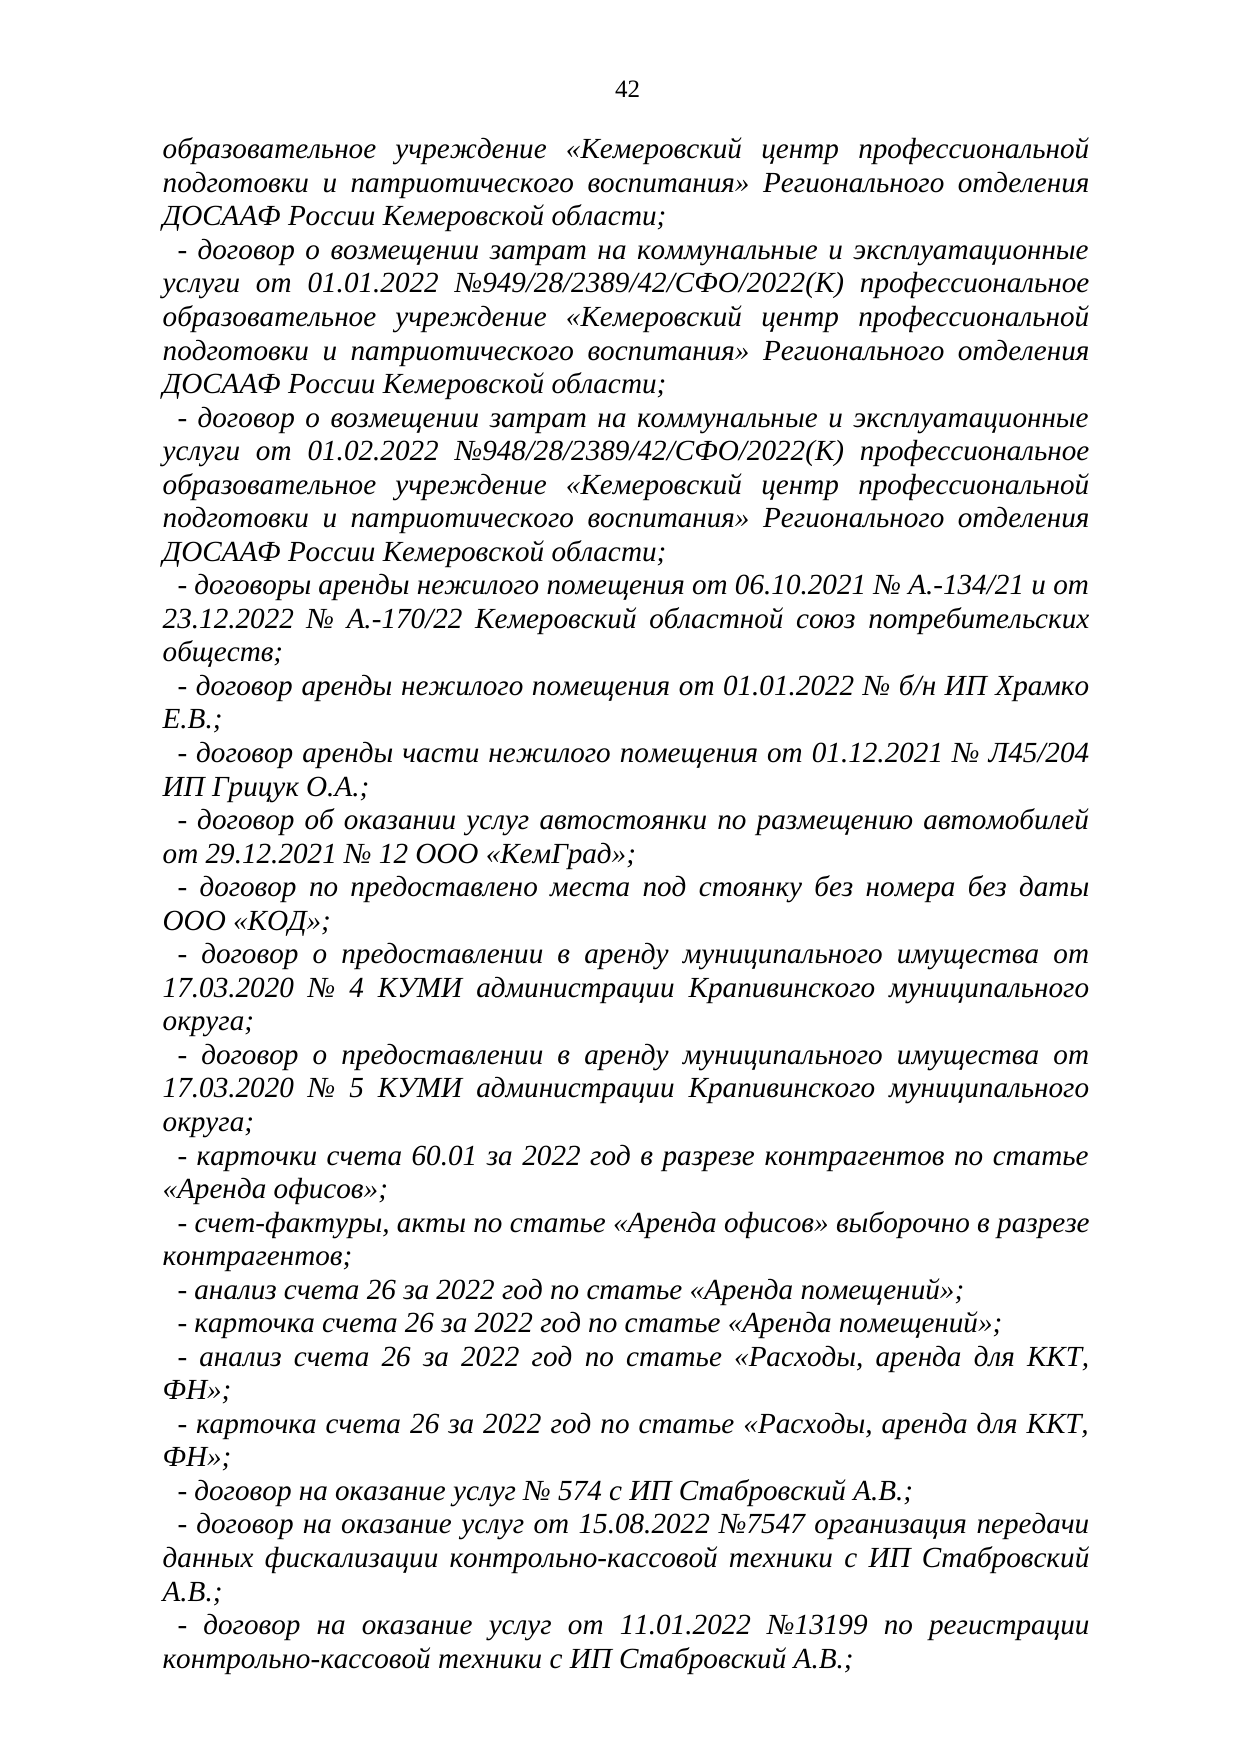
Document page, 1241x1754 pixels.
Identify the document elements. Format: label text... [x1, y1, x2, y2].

text - счет-фактуры, акты по статье «Аренда офисов» выборочно в разрезе контрагентов; [162, 1205, 1092, 1272]
text - договор на оказание услуг от 15.08.2022 №7547 организация передачи данных фискализации контрольно-кассовой техники с ИП Стабровский А.В.; [162, 1507, 1092, 1607]
text - договор об оказании услуг автостоянки по размещению автомобилей от 29.12.2021 № 12 ООО «КемГрад»; [162, 802, 1092, 869]
text - договор на оказание услуг № 574 с ИП Стабровский А.В.; [162, 1473, 1092, 1507]
text - карточка счета 26 за 2022 год по статье «Расходы, аренда для ККТ, ФН»; [162, 1406, 1092, 1473]
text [162, 131, 1092, 232]
text - договор аренды нежилого помещения от 01.01.2022 № б/н ИП Храмко Е.В.; [162, 668, 1092, 735]
text - договор о предоставлении в аренду муниципального имущества от 17.03.2020 № 4 КУМИ администрации Крапивинского муниципального округа; [162, 936, 1092, 1037]
text - анализ счета 26 за 2022 год по статье «Расходы, аренда для ККТ, ФН»; [162, 1339, 1092, 1406]
text - договор о предоставлении в аренду муниципального имущества от 17.03.2020 № 5 КУМИ администрации Крапивинского муниципального округа; [162, 1037, 1092, 1138]
text - договор на оказание услуг от 11.01.2022 №13199 по регистрации контрольно-кассовой техники с ИП Стабровский А.В.; [162, 1607, 1092, 1674]
text - карточки счета 60.01 за 2022 год в разрезе контрагентов по статье «Аренда офисов»; [162, 1138, 1092, 1205]
text - анализ счета 26 за 2022 год по статье «Аренда помещений»; [162, 1272, 1092, 1305]
text - договоры аренды нежилого помещения от 06.10.2021 № А.-134/21 и от 23.12.2022 № А.-170/22 Кемеровский областной союз потребительских обществ; [162, 567, 1092, 668]
text - договор аренды части нежилого помещения от 01.12.2021 № Л45/204 ИП Грицук О.А.; [162, 735, 1092, 802]
text - договор по предоставлено места под стоянку без номера без даты ООО «КОД»; [162, 869, 1092, 936]
text - карточка счета 26 за 2022 год по статье «Аренда помещений»; [162, 1305, 1092, 1339]
text - договор о возмещении затрат на коммунальные и эксплуатационные услуги от 01.01.2022 №949/28/2389/42/СФО/2022(К) профессиональное образовательное учреждение «Кемеровский центр профессиональной подготовки и патриотического воспитания» Регионального отделения ДОСААФ России Кемеровской области; [162, 232, 1092, 400]
text - договор о возмещении затрат на коммунальные и эксплуатационные услуги от 01.02.2022 №948/28/2389/42/СФО/2022(К) профессиональное образовательное учреждение «Кемеровский центр профессиональной подготовки и патриотического воспитания» Регионального отделения ДОСААФ России Кемеровской области; [162, 400, 1092, 567]
